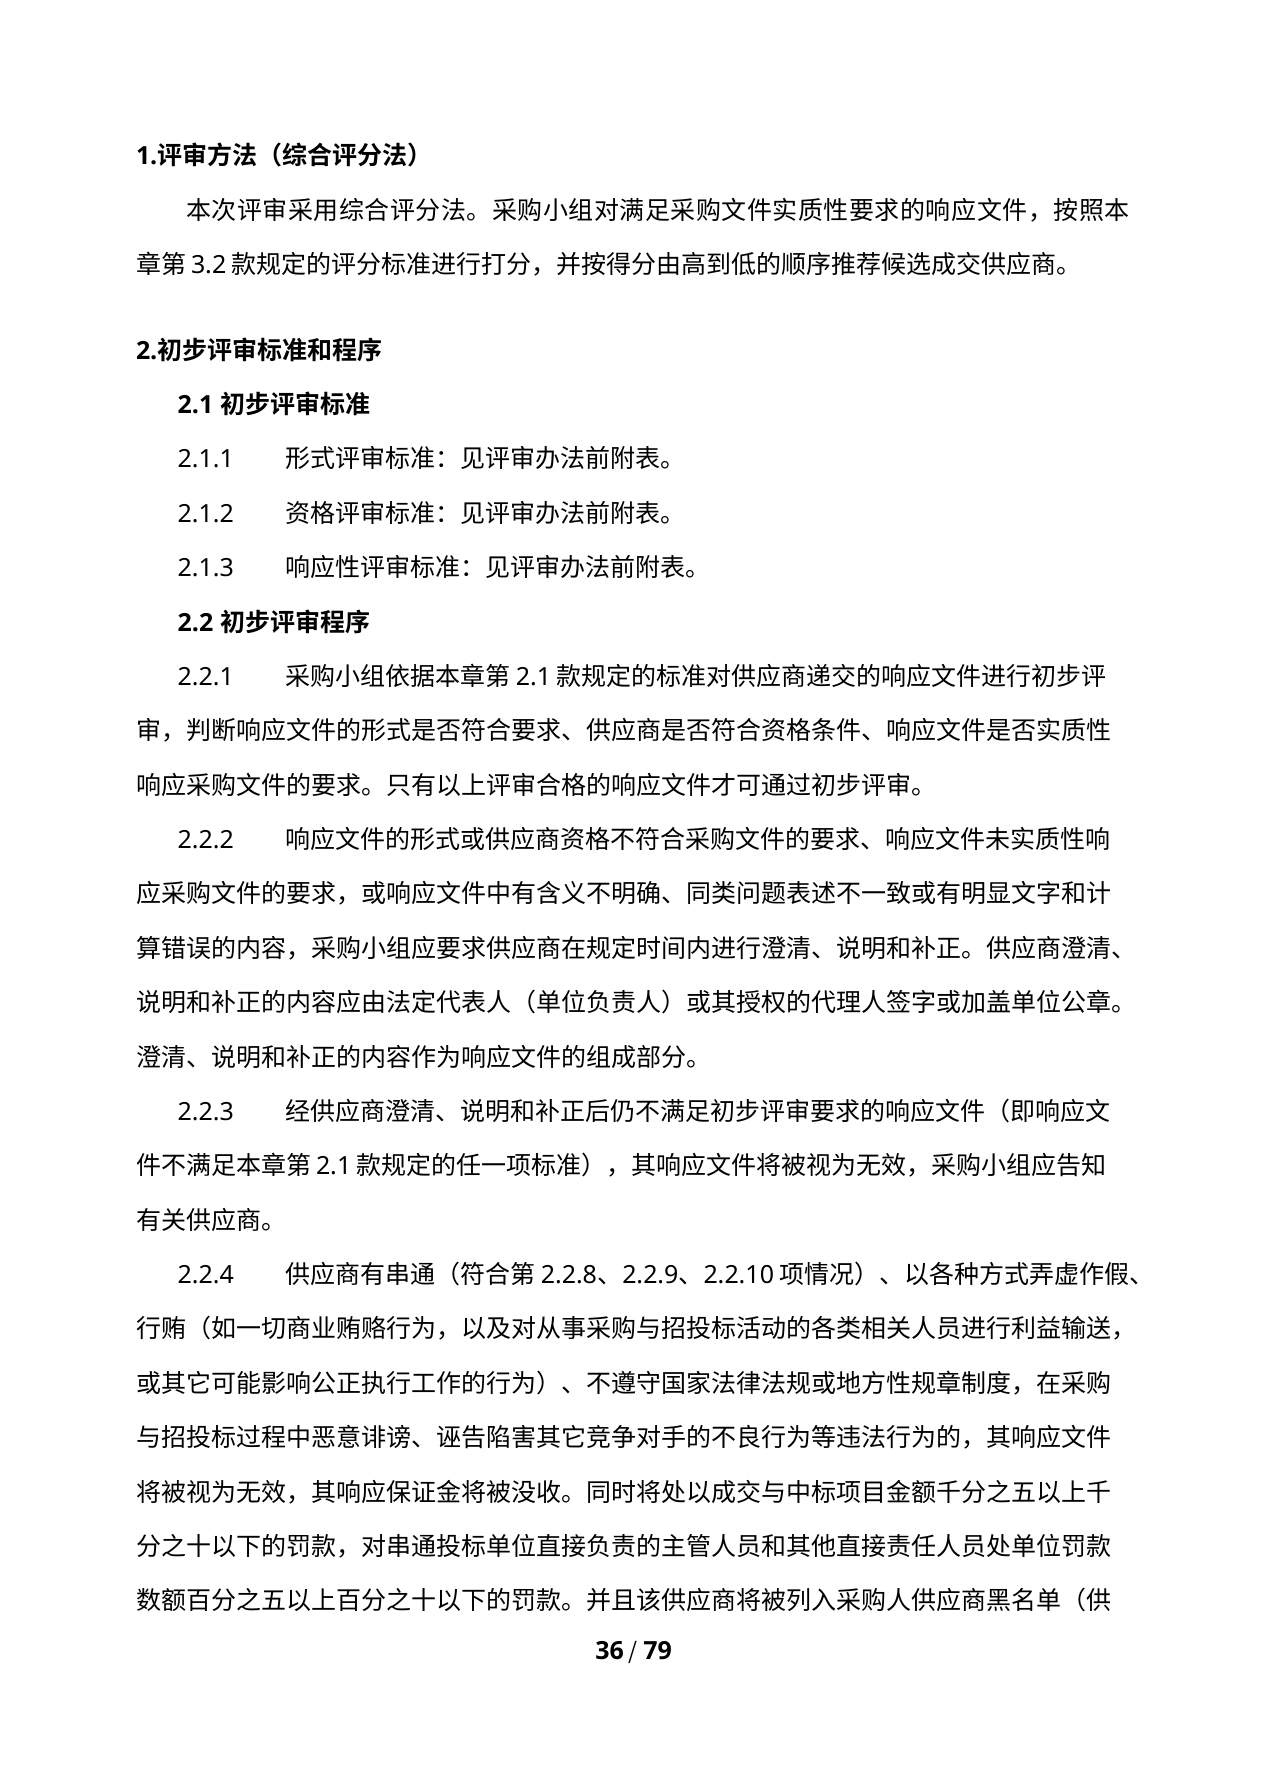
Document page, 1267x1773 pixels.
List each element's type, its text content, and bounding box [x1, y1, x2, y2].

subtitle 1.评审方法（综合评分法） [136, 136, 1131, 172]
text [136, 1254, 1131, 1617]
text 2.2 初步评审程序 [177, 602, 1131, 638]
text 2.1 初步评审标准 [177, 384, 1131, 421]
text 2.1.1 形式评审标准：见评审办法前附表。 [136, 439, 1131, 475]
text 2.1.3 响应性评审标准：见评审办法前附表。 [136, 548, 1131, 584]
text 2.2.3 经供应商澄清、说明和补正后仍不满足初步评审要求的响应文件（即响应文件不满足本章第2.1款规定的任一项标准），其响应文件将被视为无效，采购小组应告知有关供应商。 [136, 1091, 1131, 1236]
text 2.2.2 响应文件的形式或供应商资格不符合采购文件的要求、响应文件未实质性响应采购文件的要求，或响应文件中有含义不明确、同类问题表述不一致或有明显文字和计算错误的内容，采购小组应要求供应商在规定时间内进行澄清、说明和补正。供应商澄清、说明和补正的内容应由法定代表人（单位负责人）或其授权的代理人签字或加盖单位公章。澄清、说明和补正的内容作为响应文件的组成部分。 [136, 819, 1131, 1073]
text 2.1.2 资格评审标准：见评审办法前附表。 [136, 493, 1131, 529]
text 本次评审采用综合评分法。采购小组对满足采购文件实质性要求的响应文件，按照本章第3.2款规定的评分标准进行打分，并按得分由高到低的顺序推荐候选成交供应商。 [136, 190, 1131, 281]
text 2.2.1 采购小组依据本章第2.1款规定的标准对供应商递交的响应文件进行初步评审，判断响应文件的形式是否符合要求、供应商是否符合资格条件、响应文件是否实质性响应采购文件的要求。只有以上评审合格的响应文件才可通过初步评审。 [136, 656, 1131, 801]
subtitle 2.初步评审标准和程序 [136, 330, 1131, 366]
